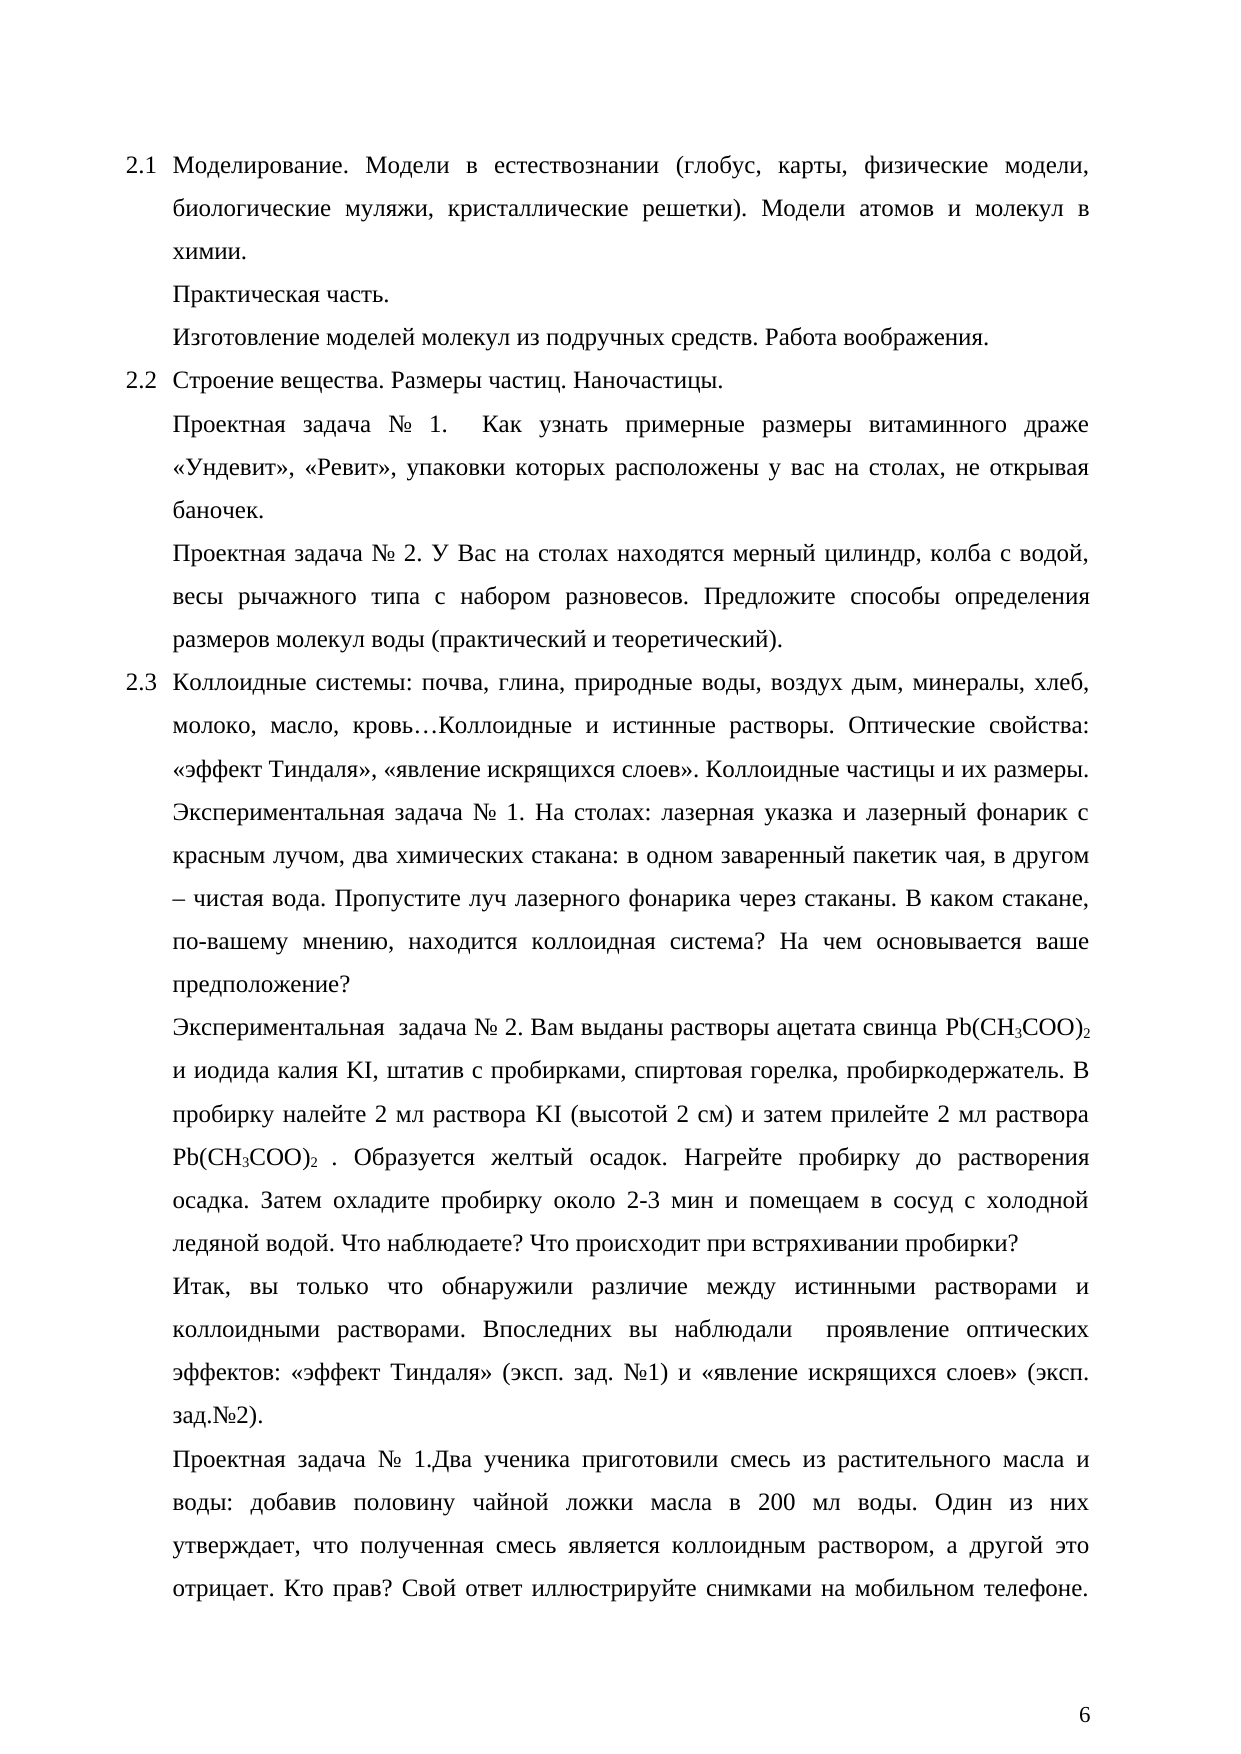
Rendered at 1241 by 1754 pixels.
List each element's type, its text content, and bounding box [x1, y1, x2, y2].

text Экспериментальная задача № 2. Вам выданы растворы ацетата свинца Pb(CH3COO)2 и иодида калия KI, штатив с пробирками, спиртовая горелка, пробиркодержатель. В пробирку налейте 2 мл раствора KI (высотой 2 см) и затем прилейте 2 мл раствора Pb(CH3COO)2 . Образуется желтый осадок. Нагрейте пробирку до растворения осадка. Затем охладите пробирку около 2-3 мин и помещаем в сосуд с холодной ледяной водой. Что наблюдаете? Что происходит при встряхивании пробирки? [172, 1012, 1090, 1257]
text Итак, вы только что обнаружили различие между истинными растворами и коллоидными растворами. Впоследних вы наблюдали проявление оптических эффектов: «эффект Тиндаля» (эксп. зад. №1) и «явление искрящихся слоев» (эксп. зад.№2). [172, 1271, 1090, 1429]
list Моделирование. Модели в естествознании (глобус, карты, физические модели, биологические муляжи, кристаллические решетки). Модели атомов и молекул в химии. [126, 150, 1090, 265]
list Строение вещества. Размеры частиц. Наночастицы. [126, 366, 1090, 394]
text Изготовление моделей молекул из подручных средств. Работа воображения. [172, 322, 1090, 351]
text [172, 1444, 1090, 1602]
text Практическая часть. [172, 279, 1090, 308]
list Коллоидные системы: почва, глина, природные воды, воздух дым, минералы, хлеб, молоко, масло, кровь…Коллоидные и истинные растворы. Оптические свойства: «эффект Тиндаля», «явление искрящихся слоев». Коллоидные частицы и их размеры. Экспериментальная задача № 1. На столах: лазерная указка и лазерный фонарик с красным лучом, два химических стакана: в одном заваренный пакетик чая, в другом – чистая вода. Пропустите луч лазерного фонарика через стаканы. В каком стакане, по-вашему мнению, находится коллоидная система? На чем основывается ваше предположение? [126, 667, 1090, 998]
text Проектная задача № 1. Как узнать примерные размеры витаминного драже «Ундевит», «Ревит», упаковки которых расположены у вас на столах, не открывая баночек. [172, 409, 1090, 524]
text Проектная задача № 2. У Вас на столах находятся мерный цилиндр, колба с водой, весы рычажного типа с набором разновесов. Предложите способы определения размеров молекул воды (практический и теоретический). [172, 538, 1090, 653]
